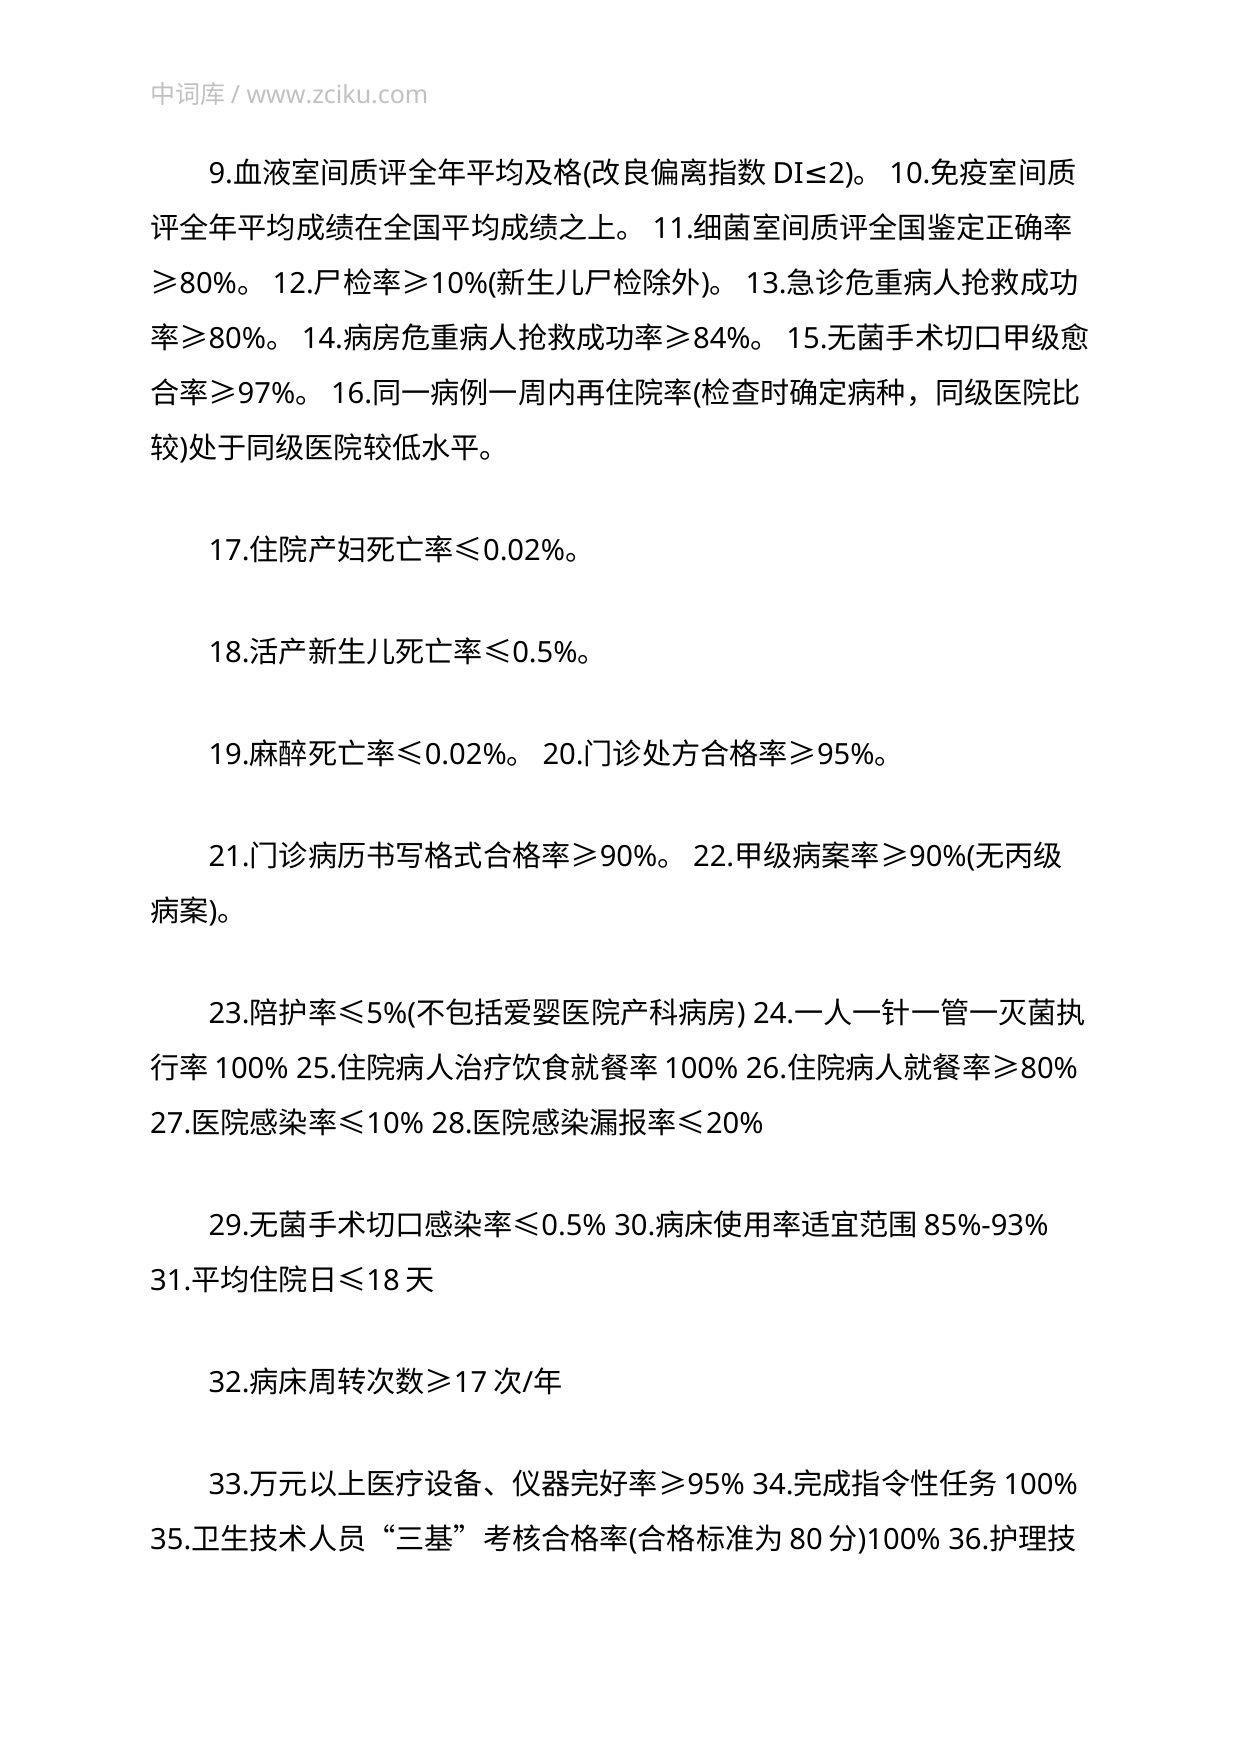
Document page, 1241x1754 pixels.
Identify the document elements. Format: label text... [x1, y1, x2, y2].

text 23.陪护率≤5%(不包括爱婴医院产科病房) 24.一人一针一管一灭菌执行率100% 25.住院病人治疗饮食就餐率100% 26.住院病人就餐率≥80% 27.医院感染率≤10% 28.医院感染漏报率≤20% [150, 990, 1090, 1142]
text 29.无菌手术切口感染率≤0.5% 30.病床使用率适宜范围85%-93% 31.平均住院日≤18天 [150, 1202, 1090, 1299]
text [150, 1461, 1090, 1558]
text 17.住院产妇死亡率≤0.02%。 [150, 527, 1090, 569]
text 32.病床周转次数≥17次/年 [150, 1359, 1090, 1401]
text 19.麻醉死亡率≤0.02%。 20.门诊处方合格率≥95%。 [150, 731, 1090, 773]
text 18.活产新生儿死亡率≤0.5%。 [150, 629, 1090, 671]
text 21.门诊病历书写格式合格率≥90%。 22.甲级病案率≥90%(无丙级病案)。 [150, 833, 1090, 930]
text 9.血液室间质评全年平均及格(改良偏离指数DI≤2)。 10.免疫室间质评全年平均成绩在全国平均成绩之上。 11.细菌室间质评全国鉴定正确率≥80%。 12.尸检率≥10%(新生儿尸检除外)。 13.急诊危重病人抢救成功率≥80%。 14.病房危重病人抢救成功率≥84%。 15.无菌手术切口甲级愈合率≥97%。 16.同一病例一周内再住院率(检查时确定病种，同级医院比较)处于同级医院较低水平。 [150, 150, 1090, 467]
